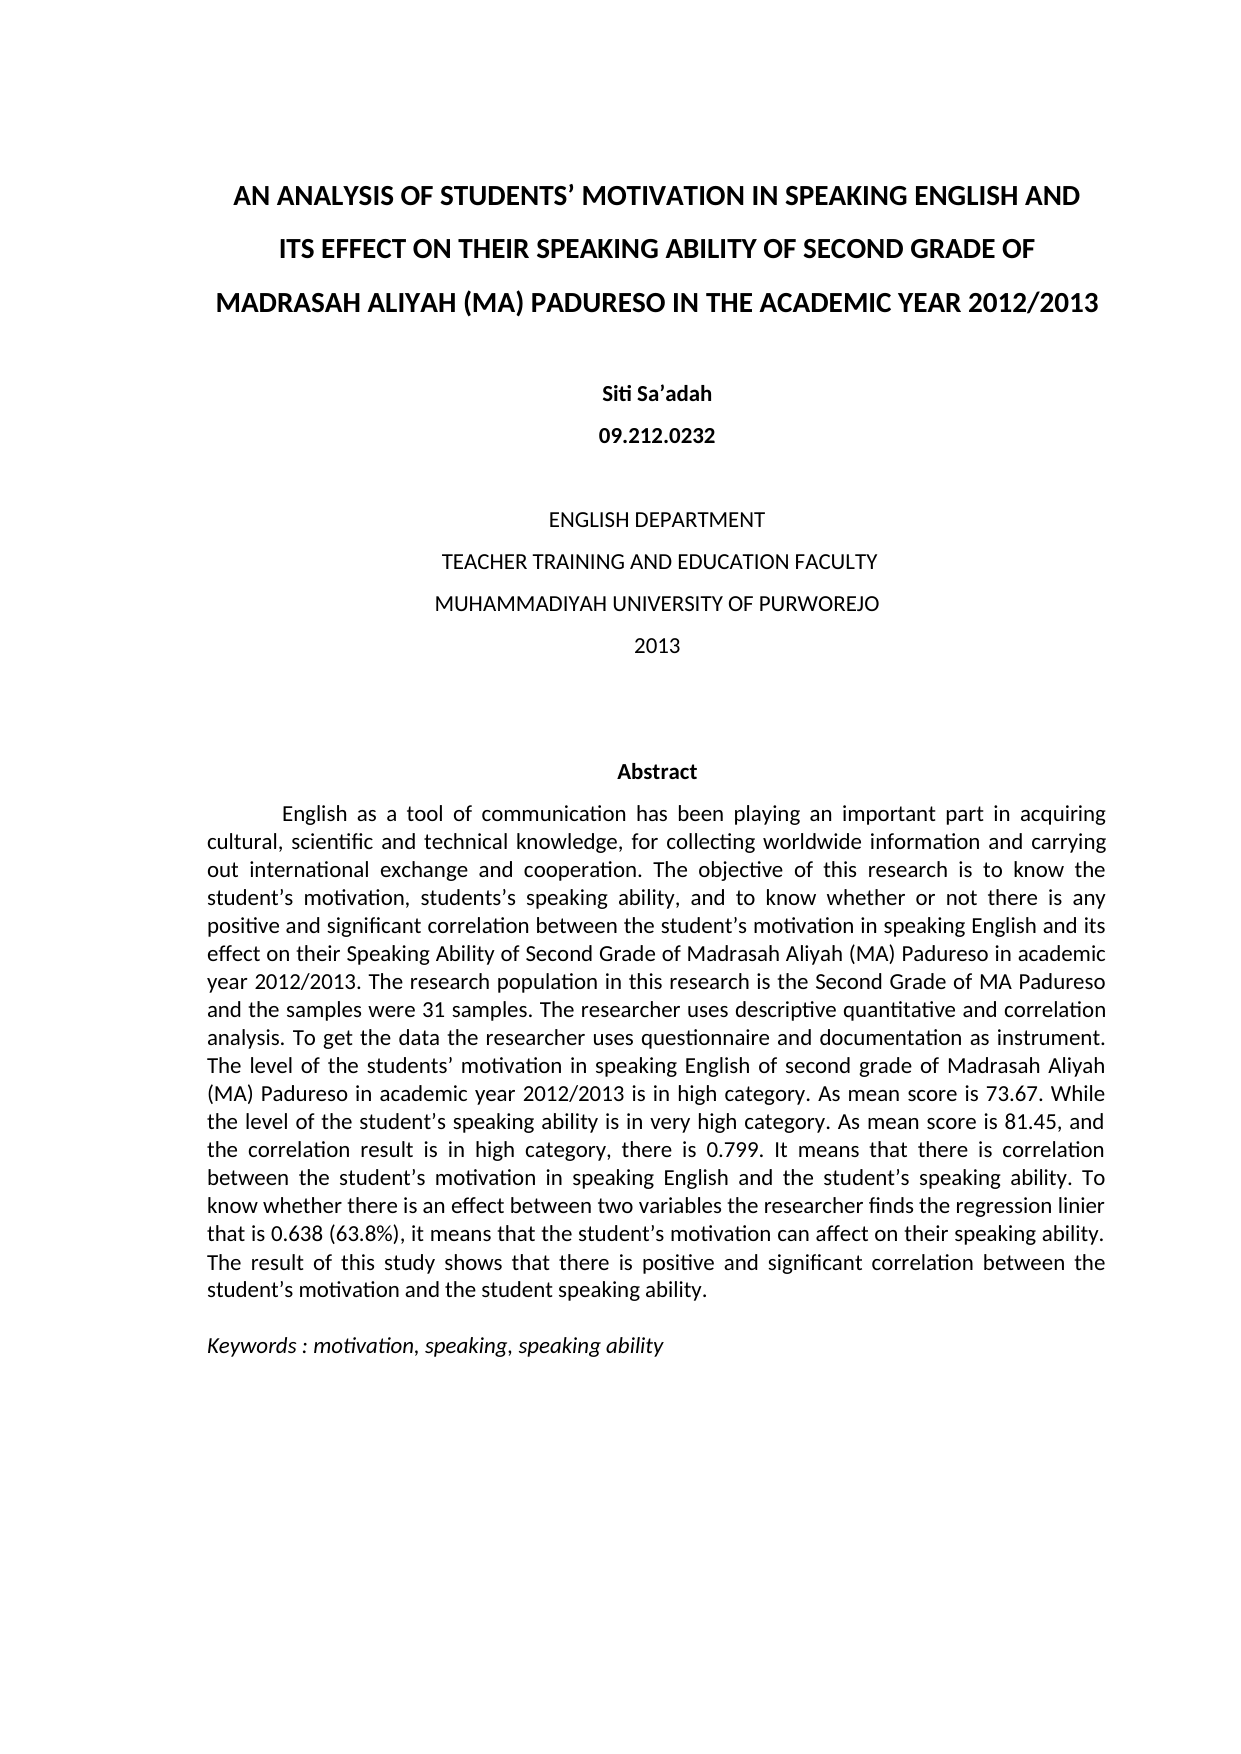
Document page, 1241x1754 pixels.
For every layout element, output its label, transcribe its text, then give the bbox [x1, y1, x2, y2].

text English as a tool of communication has been playing an important part in acquiring cultural, scientific and technical knowledge, for collecting worldwide information and carrying out international exchange and cooperation. The objective of this research is to know the student’s motivation, students’s speaking ability, and to know whether or not there is any positive and significant correlation between the student’s motivation in speaking English and its effect on their Speaking Ability of Second Grade of Madrasah Aliyah (MA) Padureso in academic year 2012/2013. The research population in this research is the Second Grade of MA Padureso and the samples were 31 samples. The researcher uses descriptive quantitative and correlation analysis. To get the data the researcher uses questionnaire and documentation as instrument. The level of the students’ motivation in speaking English of second grade of Madrasah Aliyah (MA) Padureso in academic year 2012/2013 is in high category. As mean score is 73.67. While the level of the student’s speaking ability is in very high category. As mean score is 81.45, and the correlation result is in high category, there is 0.799. It means that there is correlation between the student’s motivation in speaking English and the student’s speaking ability. To know whether there is an effect between two variables the researcher finds the regression linier that is 0.638 (63.8%), it means that the student’s motivation can affect on their speaking ability. The result of this study shows that there is positive and significant correlation between the student’s motivation and the student speaking ability. [207, 799, 1107, 1304]
text AN ANALYSIS OF STUDENTS’ MOTIVATION IN SPEAKING ENGLISH AND [207, 177, 1107, 213]
text ITS EFFECT ON THEIR SPEAKING ABILITY OF SECOND GRADE OF [207, 231, 1107, 266]
text Abstract [207, 757, 1107, 785]
text TEACHER TRAINING AND EDUCATION FACULTY [162, 547, 1152, 575]
text Keywords : motivation, speaking, speaking ability [207, 1332, 1107, 1360]
text ENGLISH DEPARTMENT [207, 505, 1107, 533]
text Siti Sa’adah [207, 379, 1107, 407]
text MUHAMMADIYAH UNIVERSITY OF PURWOREJO [207, 589, 1107, 617]
text 2013 [207, 631, 1107, 659]
text 09.212.0232 [207, 421, 1107, 449]
text MADRASAH ALIYAH (MA) PADURESO IN THE ACADEMIC YEAR 2012/2013 [207, 284, 1107, 320]
